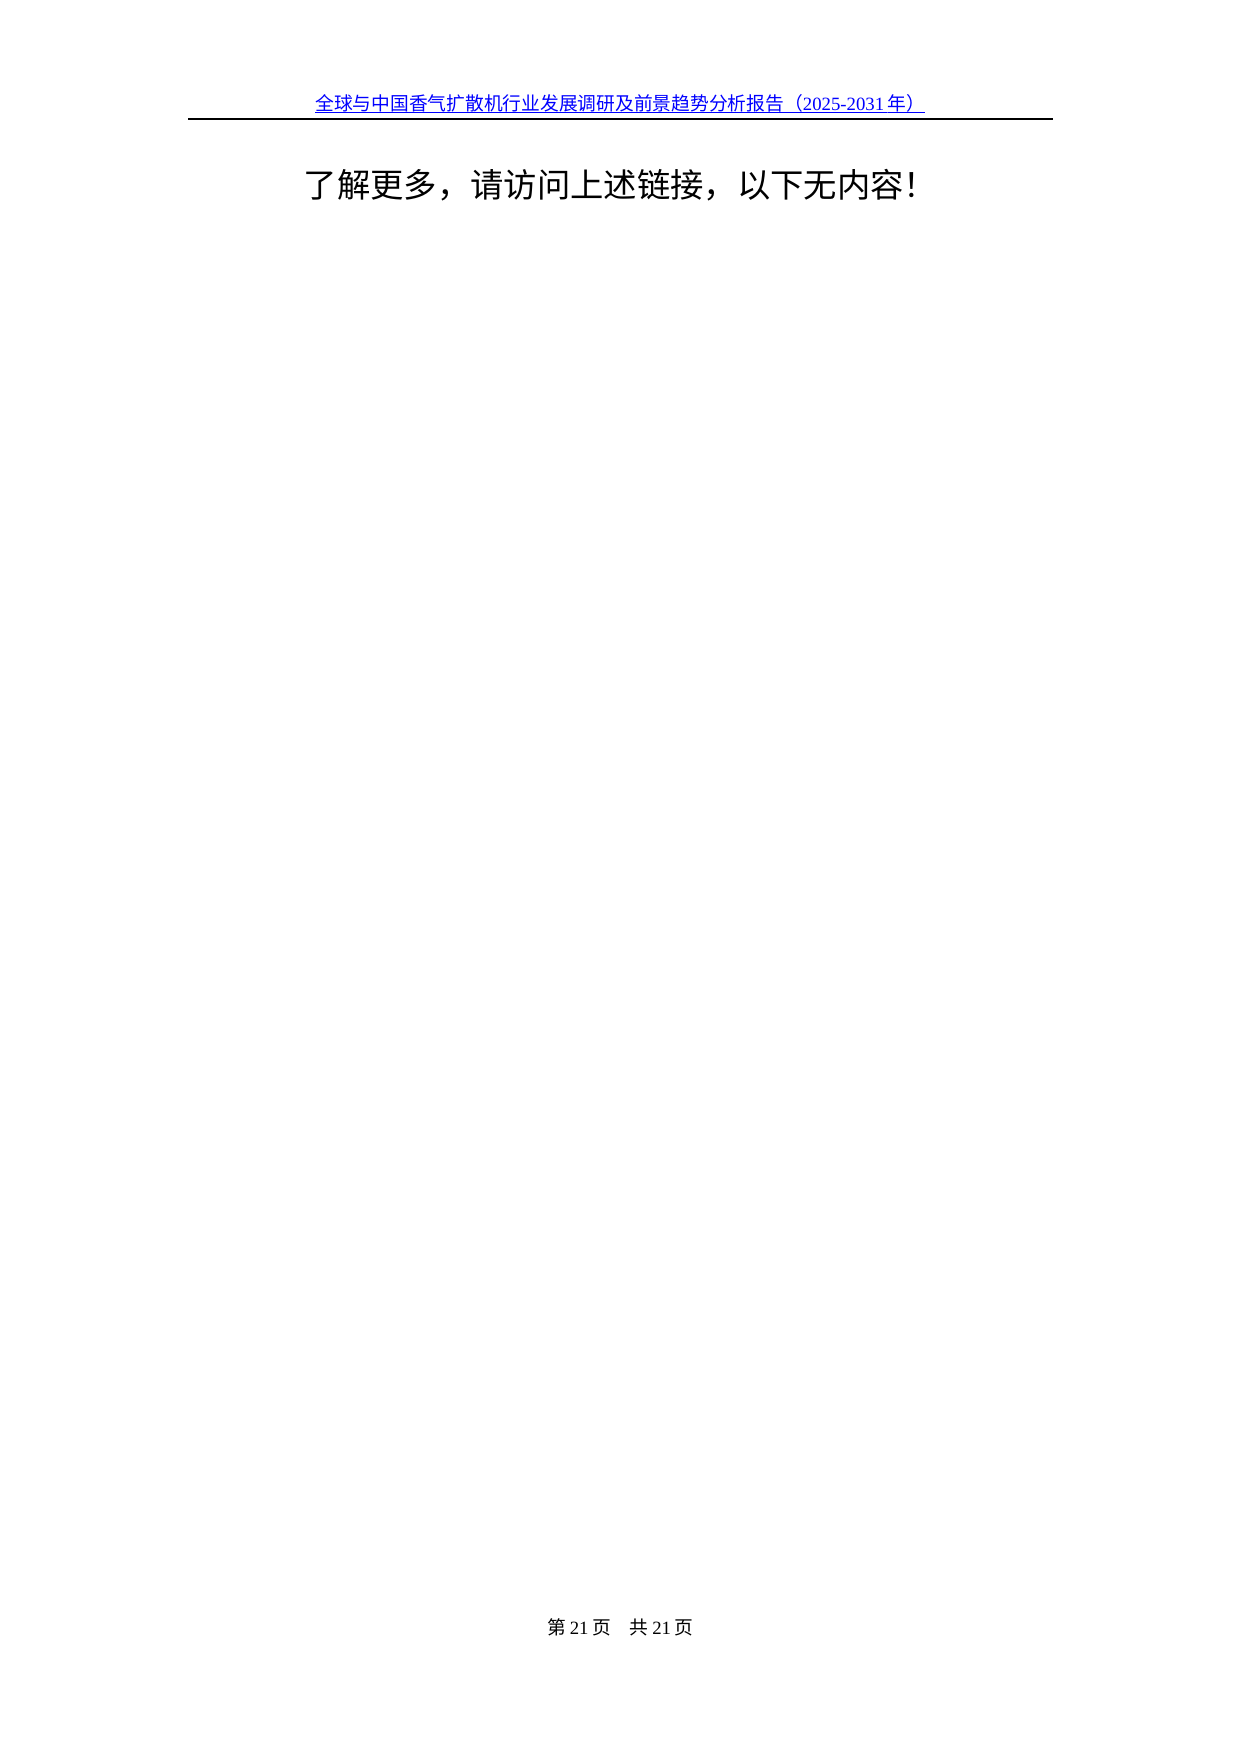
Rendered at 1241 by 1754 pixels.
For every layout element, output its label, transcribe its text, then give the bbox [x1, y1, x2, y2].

title 了解更多，请访问上述链接，以下无内容！ [187, 150, 1053, 215]
